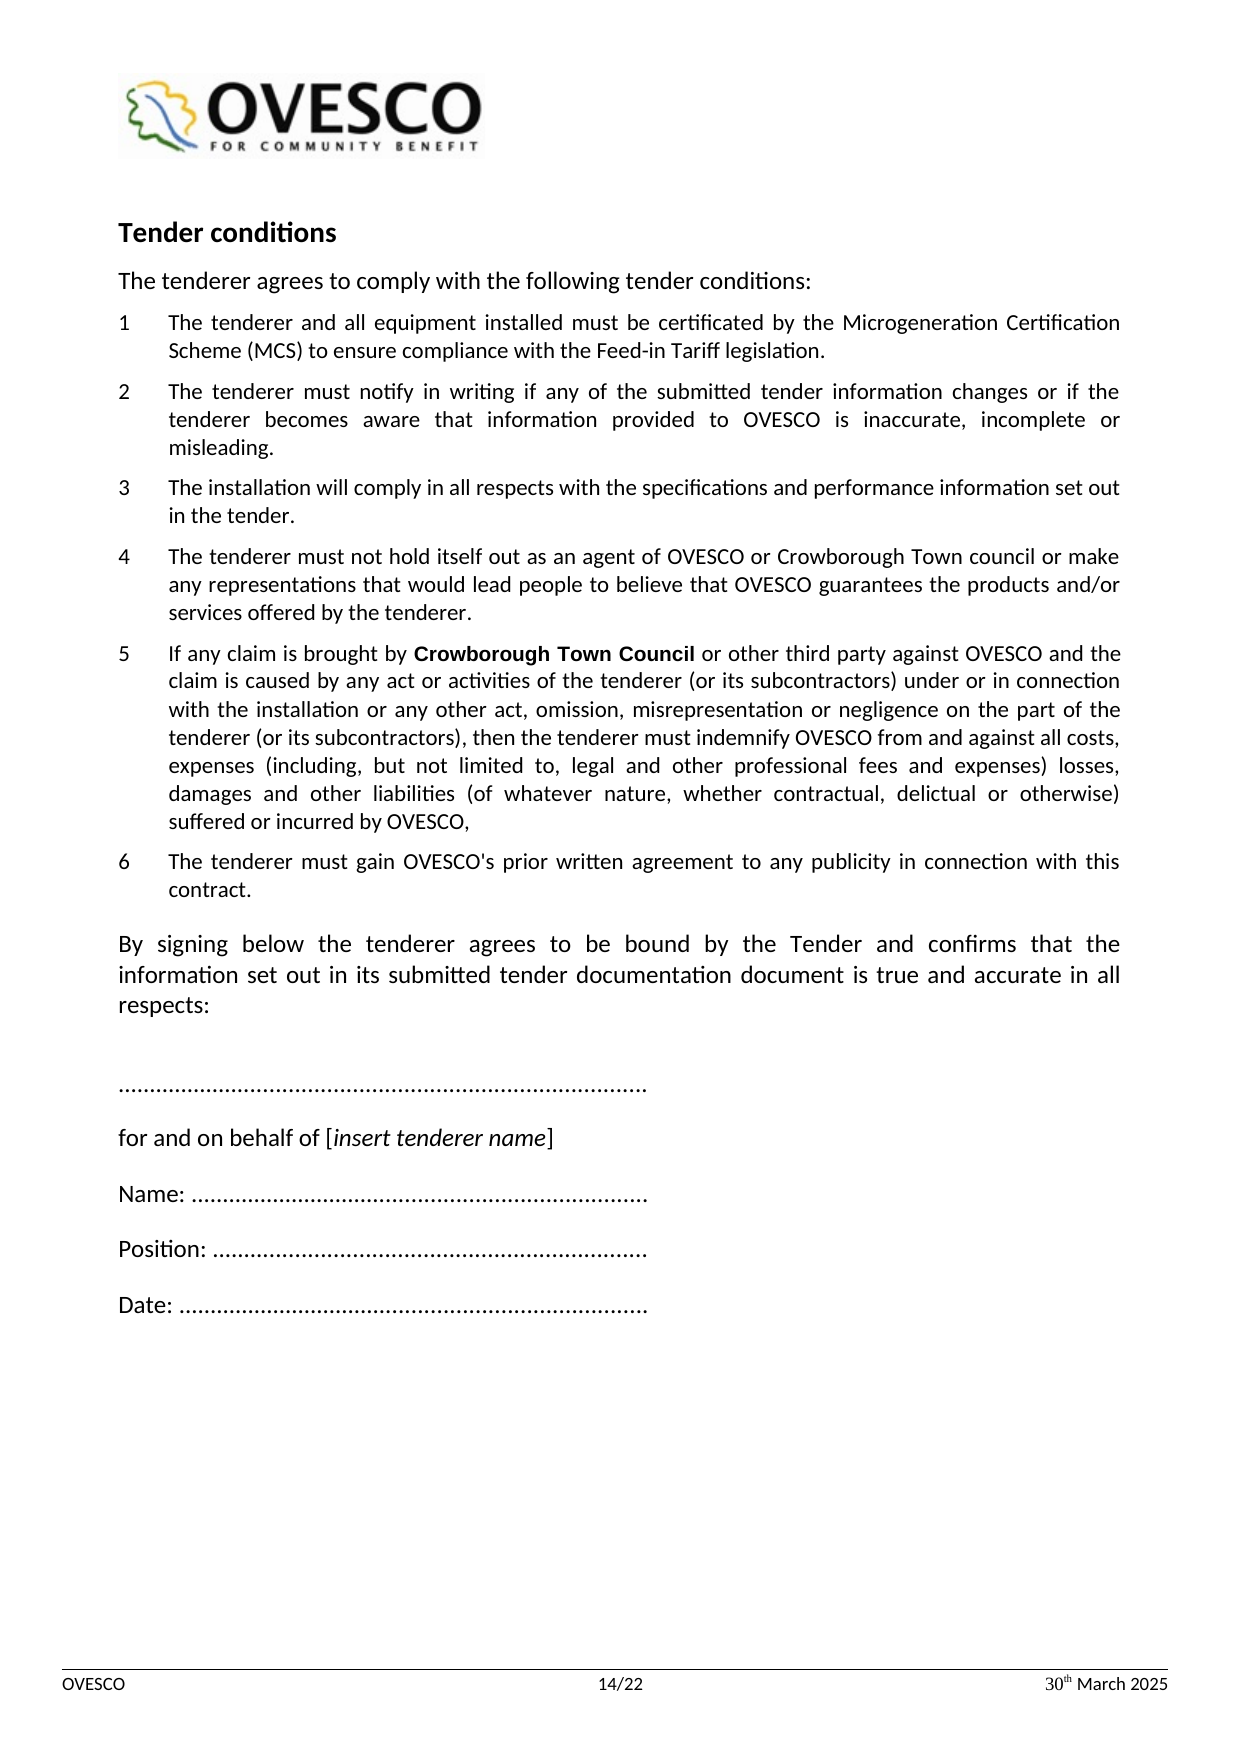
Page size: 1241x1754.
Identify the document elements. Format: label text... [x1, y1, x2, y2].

text If any claim is brought by Crowborough Town Council or other third party against OVESCO and the claim is caused by any act or activities of the tenderer (or its subcontractors) under or in connection with the installation or any other act, omission, misrepresentation or negligence on the part of the tenderer (or its subcontractors), then the tenderer must indemnify OVESCO from and against all costs, expenses (including, but not limited to, legal and other professional fees and expenses) losses, damages and other liabilities (of whatever nature, whether contractual, delictual or otherwise) suffered or incurred by OVESCO, [118, 639, 1122, 835]
list The tenderer agrees to comply with the following tender conditions: [118, 265, 1122, 296]
text for and on behalf of [insert tenderer name] [118, 1122, 1122, 1153]
text Position: [118, 1233, 1122, 1264]
picture [118, 73, 486, 159]
text Date: [118, 1289, 1122, 1319]
text The tenderer must notify in writing if any of the submitted tender information changes or if the tenderer becomes aware that information provided to OVESCO is inaccurate, incomplete or misleading. [118, 377, 1122, 461]
text The installation will comply in all respects with the specifications and performance information set out in the tender. [118, 473, 1122, 529]
text The tenderer must not hold itself out as an agent of OVESCO or Crowborough Town council or make any representations that would lead people to believe that OVESCO guarantees the products and/or services offered by the tenderer. [118, 542, 1122, 626]
text The tenderer and all equipment installed must be certificated by the Microgeneration Certification Scheme (MCS) to ensure compliance with the Feed-in Tariff legislation. [118, 308, 1122, 364]
subtitle Tender conditions [118, 214, 1122, 249]
text By signing below the tenderer agrees to be bound by the Tender and confirms that the information set out in its submitted tender documentation document is true and accurate in all respects: [118, 928, 1122, 1020]
text Name: [118, 1178, 1122, 1208]
text The tenderer must gain OVESCO's prior written agreement to any publicity in connection with this contract. [118, 847, 1122, 903]
